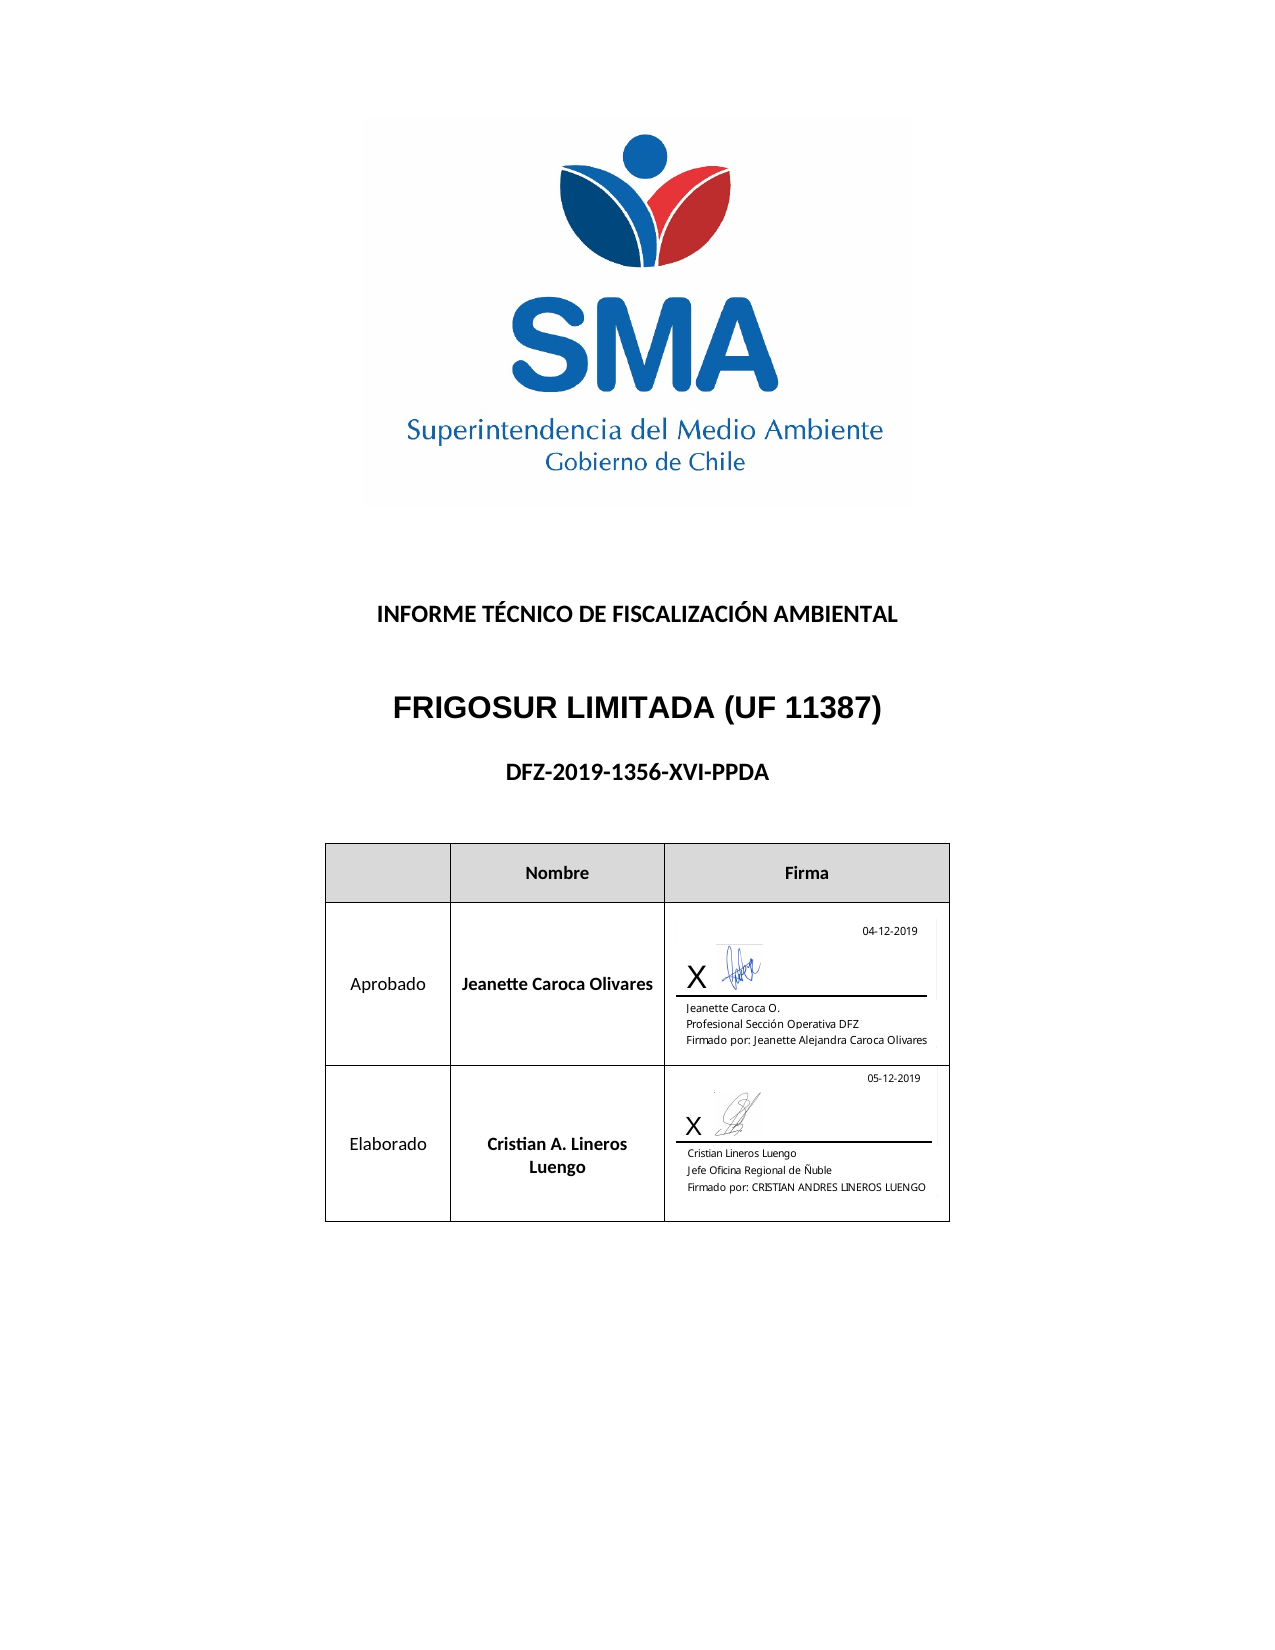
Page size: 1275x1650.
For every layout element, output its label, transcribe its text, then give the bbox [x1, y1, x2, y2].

table_header Nombre [451, 844, 664, 902]
picture [362, 118, 913, 508]
table_cell Elaborado [326, 1066, 450, 1221]
table_header [326, 844, 450, 902]
table_cell Aprobado [326, 903, 450, 1065]
table_cell [665, 903, 949, 1065]
table_header Firma [665, 844, 949, 902]
text INFORME TÉCNICO DE FISCALIZACIÓN AMBIENTAL [118, 598, 1157, 628]
table_cell Cristian A. Lineros Luengo [451, 1066, 664, 1221]
text FRIGOSUR LIMITADA (UF 11387) [118, 689, 1157, 725]
table_cell Jeanette Caroca Olivares [451, 903, 664, 1065]
table_cell [665, 1066, 949, 1221]
text DFZ-2019-1356-XVI-PPDA [118, 756, 1157, 786]
